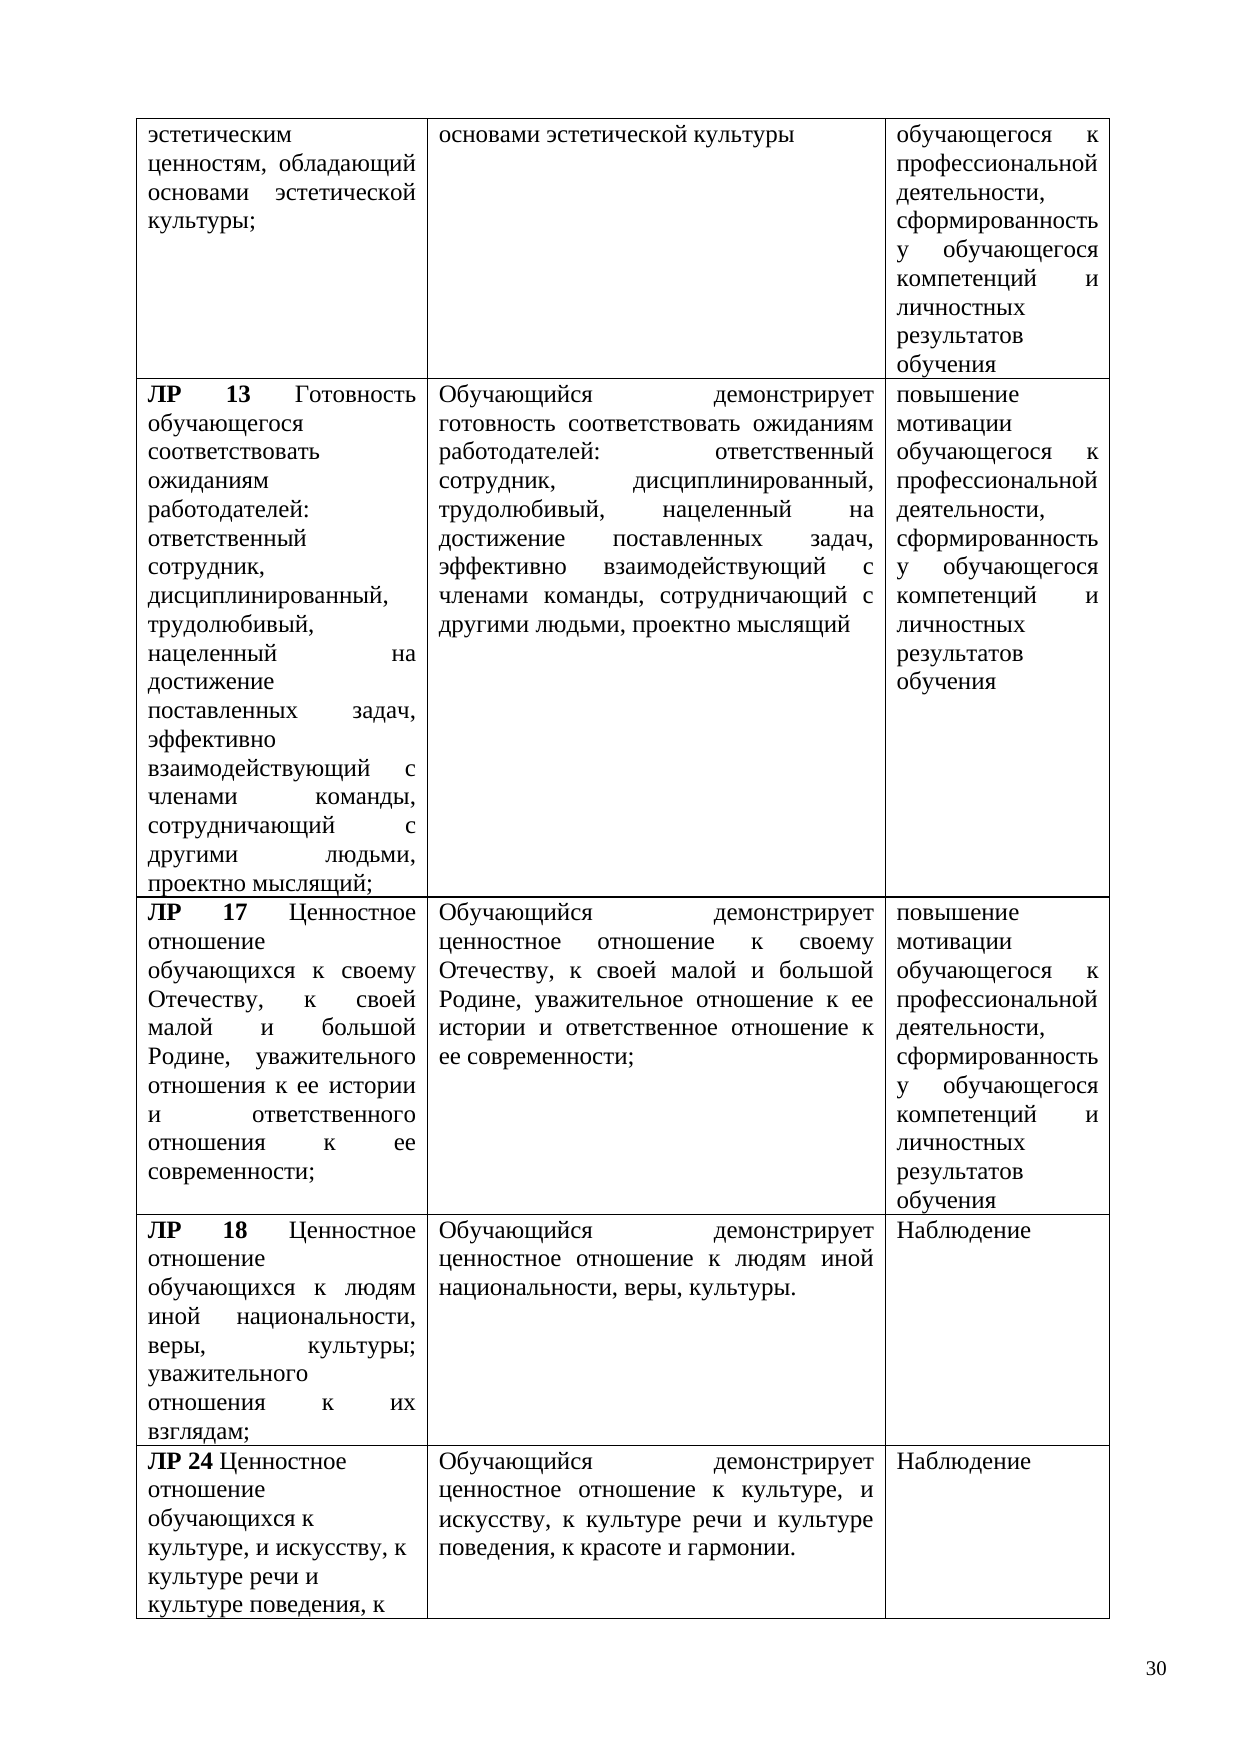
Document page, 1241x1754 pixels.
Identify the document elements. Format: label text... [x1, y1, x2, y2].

table_cell повышение мотивации обучающегося к профессиональной деятельности, сформированность у обучающегося компетенций и личностных результатов обучения [886, 379, 1109, 896]
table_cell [428, 1446, 885, 1618]
table_cell ЛР 18 Ценностное отношение обучающихся к людям иной национальности, веры, культуры; уважительного отношения к их взглядам; [137, 1215, 427, 1445]
table_cell ЛР 17 Ценностное отношение обучающихся к своему Отечеству, к своей малой и большой Родине, уважительного отношения к ее истории и ответственного отношения к ее современности; [137, 898, 427, 1214]
table_cell Обучающийся демонстрирует ценностное отношение к людям иной национальности, веры, культуры. [428, 1215, 885, 1445]
table_cell Наблюдение [886, 1215, 1109, 1445]
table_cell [886, 119, 1109, 378]
table_cell ЛР 13 Готовность обучающегося соответствовать ожиданиям работодателей: ответственный сотрудник, дисциплинированный, трудолюбивый, нацеленный на достижение поставленных задач, эффективно взаимодействующий с членами команды, сотрудничающий с другими людьми, проектно мыслящий; [137, 379, 427, 896]
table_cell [137, 1446, 427, 1618]
table_cell Обучающийся демонстрирует готовность соответствовать ожиданиям работодателей: ответственный сотрудник, дисциплинированный, трудолюбивый, нацеленный на достижение поставленных задач, эффективно взаимодействующий с членами команды, сотрудничающий с другими людьми, проектно мыслящий [428, 379, 885, 896]
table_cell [428, 119, 885, 378]
table_cell повышение мотивации обучающегося к профессиональной деятельности, сформированность у обучающегося компетенций и личностных результатов обучения [886, 898, 1109, 1214]
table_cell Обучающийся демонстрирует ценностное отношение к своему Отечеству, к своей малой и большой Родине, уважительное отношение к ее истории и ответственное отношение к ее современности; [428, 898, 885, 1214]
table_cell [137, 119, 427, 378]
table_cell Наблюдение [886, 1446, 1109, 1618]
